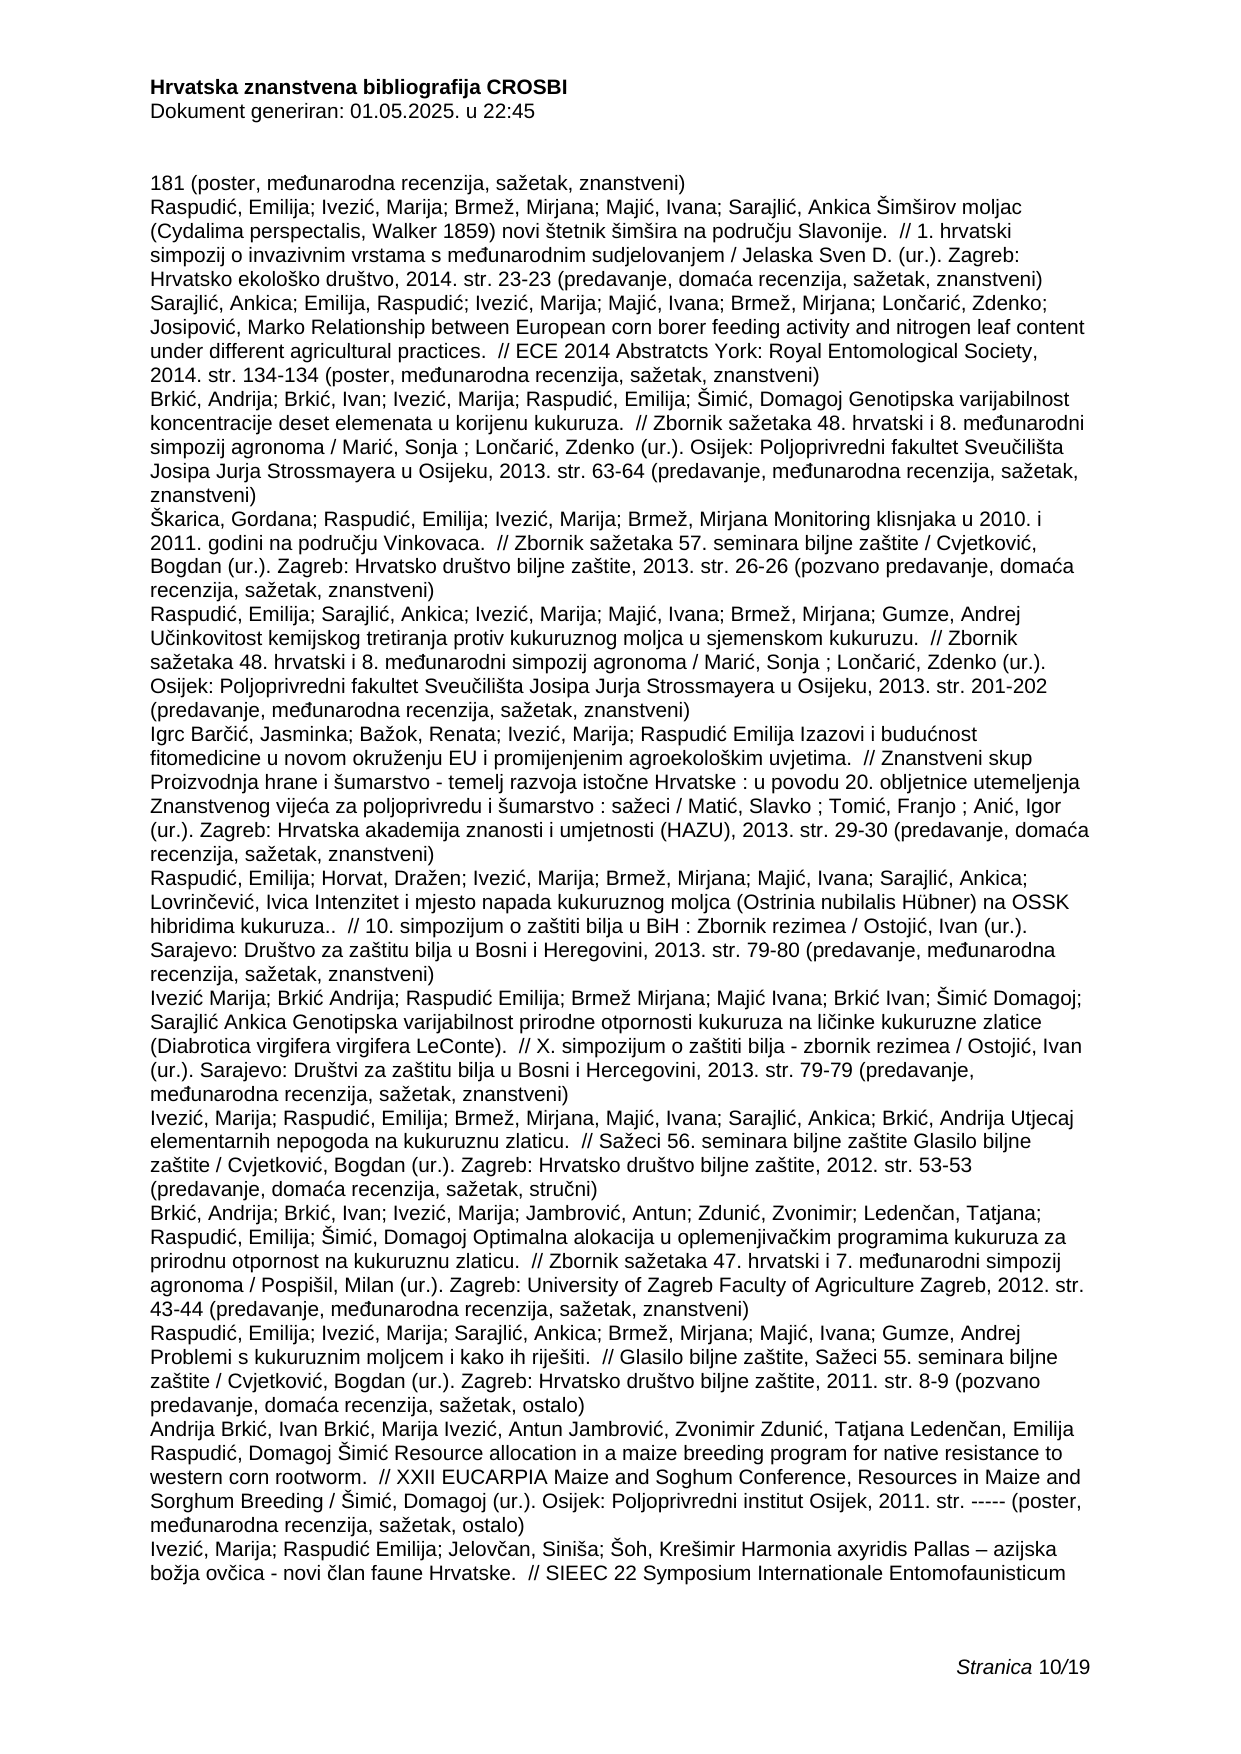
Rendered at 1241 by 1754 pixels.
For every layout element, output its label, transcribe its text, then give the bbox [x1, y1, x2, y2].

text Raspudić, Emilija; Sarajlić, Ankica; Ivezić, Marija; Majić, Ivana; Brmež, Mirjana; Gumze, Andrej [150, 602, 1090, 722]
text Raspudić, Emilija; Horvat, Dražen; Ivezić, Marija; Brmež, Mirjana; Majić, Ivana; Sarajlić, Ankica; Lovrinčević, Ivica [150, 866, 1090, 986]
text Brkić, Andrija; Brkić, Ivan; Ivezić, Marija; Jambrović, Antun; Zdunić, Zvonimir; Ledenčan, Tatjana; Raspudić, Emilija; Šimić, Domagoj [150, 1201, 1090, 1321]
text Ivezić Marija; Brkić Andrija; Raspudić Emilija; Brmež Mirjana; Majić Ivana; Brkić Ivan; Šimić Domagoj; Sarajlić Ankica [150, 986, 1090, 1105]
text Sarajlić, Ankica; Emilija, Raspudić; Ivezić, Marija; Majić, Ivana; Brmež, Mirjana; Lončarić, Zdenko; Josipović, Marko [150, 291, 1090, 387]
text Raspudić, Emilija; Ivezić, Marija; Sarajlić, Ankica; Brmež, Mirjana; Majić, Ivana; Gumze, Andrej [150, 1321, 1090, 1417]
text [150, 1537, 1090, 1584]
text Ivezić, Marija; Raspudić, Emilija; Brmež, Mirjana, Majić, Ivana; Sarajlić, Ankica; Brkić, Andrija [150, 1105, 1090, 1201]
text Andrija Brkić, Ivan Brkić, Marija Ivezić, Antun Jambrović, Zvonimir Zdunić, Tatjana Ledenčan, Emilija Raspudić, Domagoj Šimić [150, 1417, 1090, 1537]
text Brkić, Andrija; Brkić, Ivan; Ivezić, Marija; Raspudić, Emilija; Šimić, Domagoj [150, 387, 1090, 506]
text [150, 171, 1090, 195]
text Škarica, Gordana; Raspudić, Emilija; Ivezić, Marija; Brmež, Mirjana [150, 506, 1090, 602]
text Igrc Barčić, Jasminka; Bažok, Renata; Ivezić, Marija; Raspudić Emilija [150, 722, 1090, 866]
text Raspudić, Emilija; Ivezić, Marija; Brmež, Mirjana; Majić, Ivana; Sarajlić, Ankica [150, 195, 1090, 291]
